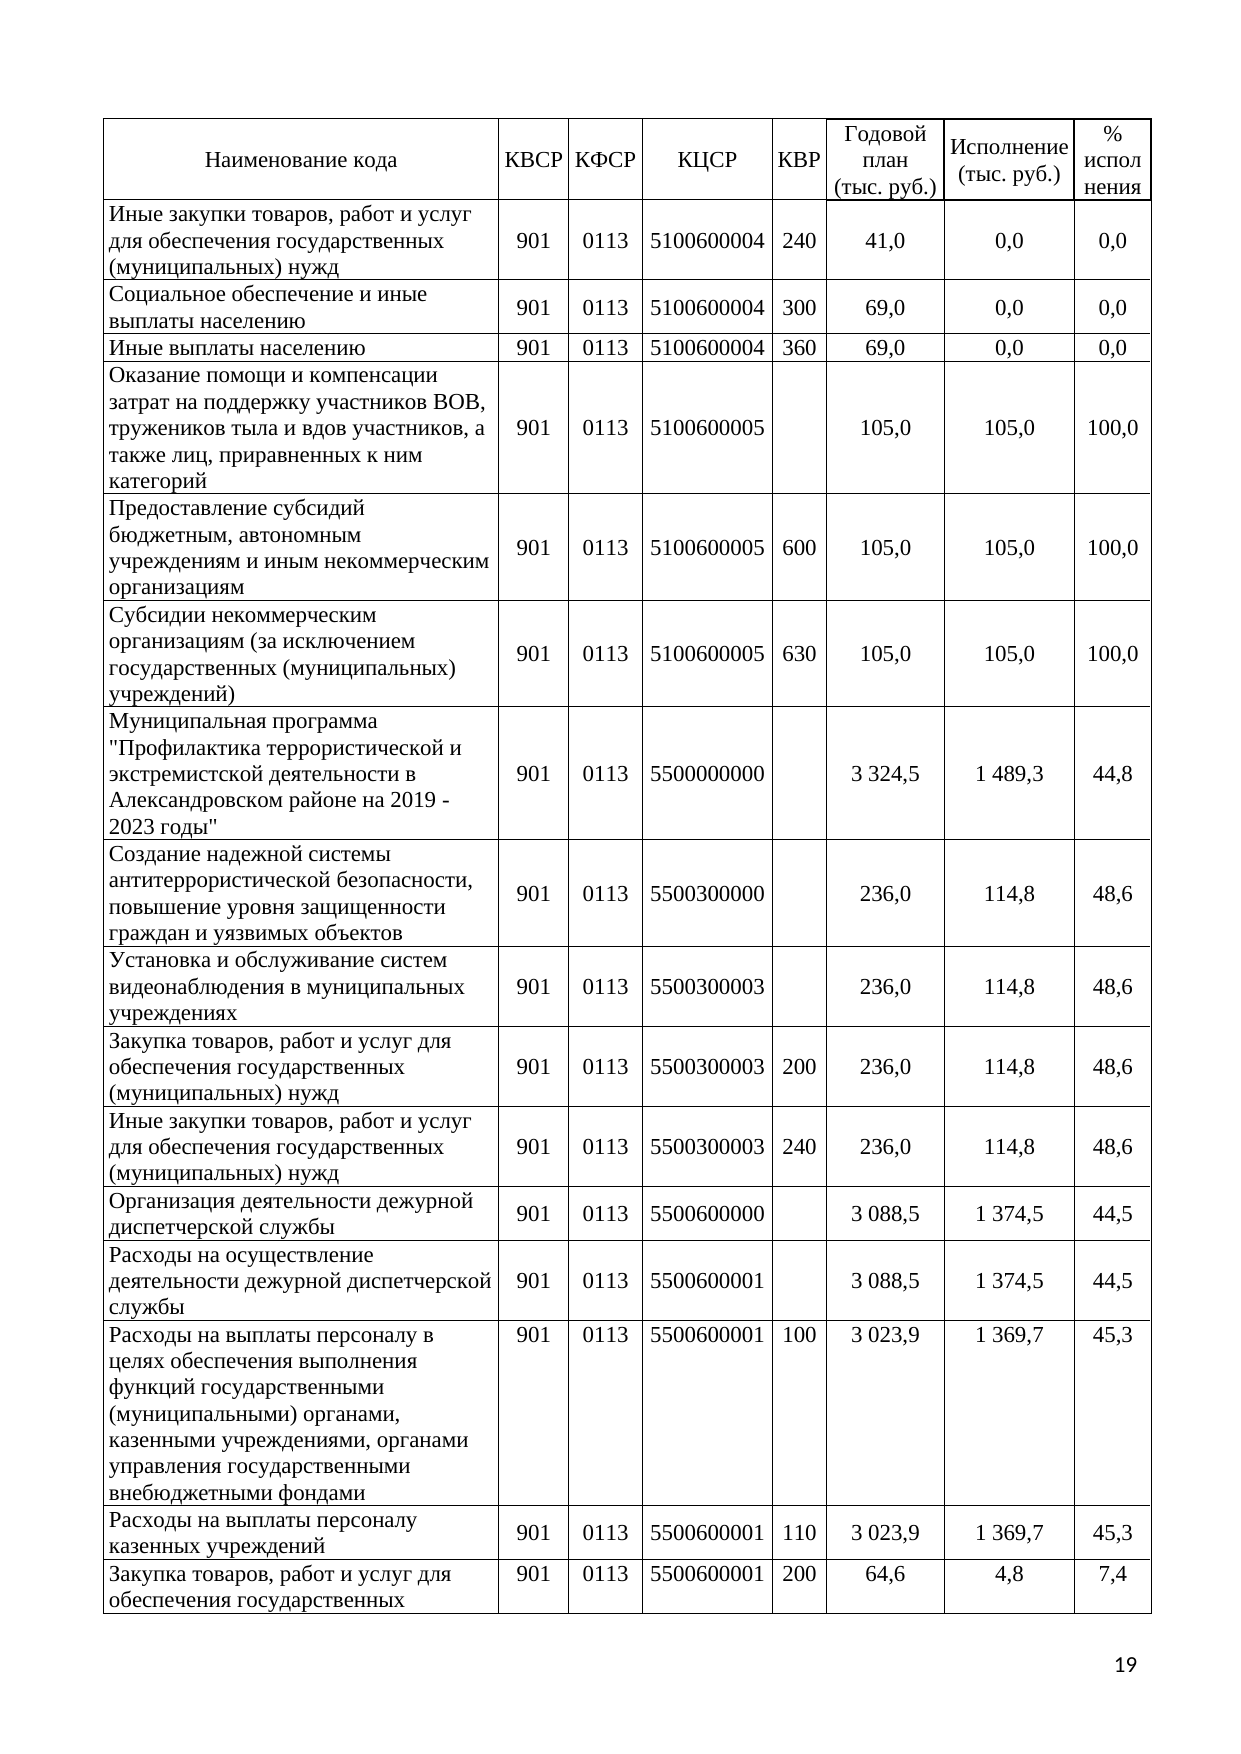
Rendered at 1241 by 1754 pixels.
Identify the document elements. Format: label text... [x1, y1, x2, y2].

table_cell 3 324,5 [827, 707, 944, 839]
table_cell Закупка товаров, работ и услуг для обеспечения государственных (муниципальных) нужд [104, 1027, 498, 1106]
table_header КВР [773, 119, 826, 199]
table_cell 48,6 [1075, 1106, 1151, 1186]
table_cell 236,0 [827, 1027, 944, 1106]
table_cell 41,0 [827, 201, 944, 279]
table_cell Субсидии некоммерческим организациям (за исключением государственных (муниципальных) учреждений) [104, 601, 498, 706]
table_cell 5500300003 [643, 1027, 772, 1106]
table_cell 5500300003 [643, 947, 772, 1026]
table_cell 69,0 [827, 334, 944, 361]
table_cell 114,8 [945, 840, 1074, 946]
table_cell 3 088,5 [827, 1187, 944, 1239]
table_cell 5500600001 [643, 1560, 772, 1613]
table_cell 0113 [569, 1560, 642, 1613]
table_cell 901 [499, 1241, 568, 1320]
table_cell 901 [499, 200, 568, 279]
table_cell 0113 [569, 1027, 642, 1106]
table_cell 5500300000 [643, 840, 772, 946]
table_cell 5100600004 [643, 200, 772, 279]
table_cell 236,0 [827, 947, 944, 1026]
table_cell Иные закупки товаров, работ и услуг для обеспечения государственных (муниципальных) нужд [104, 200, 498, 279]
table_cell 901 [499, 840, 568, 946]
table_cell 236,0 [827, 1107, 944, 1186]
table_cell Социальное обеспечение и иные выплаты населению [104, 280, 498, 333]
table_cell 901 [499, 707, 568, 839]
table_cell 0,0 [1075, 201, 1151, 279]
table_cell 300 [773, 280, 826, 333]
table_cell Организация деятельности дежурной диспетчерской службы [104, 1187, 498, 1239]
table_cell 1 374,5 [945, 1187, 1074, 1239]
table_header Годовой план (тыс. руб.) [827, 120, 943, 199]
table_cell 1 369,7 [945, 1321, 1074, 1505]
table_cell 0113 [569, 1506, 642, 1559]
table_cell 48,6 [1075, 839, 1151, 946]
table_cell 901 [499, 1027, 568, 1106]
table_cell 44,5 [1075, 1240, 1151, 1320]
table_cell 3 088,5 [827, 1241, 944, 1320]
table_cell 5100600005 [643, 601, 772, 706]
table_header Наименование кода [104, 119, 498, 199]
table_cell 630 [773, 601, 826, 706]
table_cell 0113 [569, 200, 642, 279]
table_cell 1 369,7 [945, 1506, 1074, 1559]
table_cell 3 023,9 [827, 1506, 944, 1559]
table_cell 901 [499, 1506, 568, 1559]
table_cell 200 [773, 1027, 826, 1106]
table_cell 236,0 [827, 840, 944, 946]
table_cell 110 [773, 1506, 826, 1559]
table_cell 5100600004 [643, 280, 772, 333]
table_cell 5100600005 [643, 362, 772, 493]
table_cell 901 [499, 362, 568, 493]
table_cell 0113 [569, 840, 642, 946]
table_cell 1 374,5 [945, 1241, 1074, 1320]
table_cell 0113 [569, 601, 642, 706]
table_cell 45,3 [1075, 1505, 1151, 1559]
table_cell 105,0 [827, 494, 944, 600]
table_cell Иные закупки товаров, работ и услуг для обеспечения государственных (муниципальных) нужд [104, 1107, 498, 1186]
table_cell Муниципальная программа "Профилактика террористической и экстремистской деятельности в Александровском районе на 2019 - 2023 годы" [104, 707, 498, 839]
table_cell 901 [499, 601, 568, 706]
table_cell Оказание помощи и компенсации затрат на поддержку участников ВОВ, тружеников тыла и вдов участников, а также лиц, приравненных к ним категорий [104, 362, 498, 493]
table_cell 0113 [569, 280, 642, 333]
table_cell Расходы на осуществление деятельности дежурной диспетчерской службы [104, 1241, 498, 1320]
table_cell 0113 [569, 494, 642, 600]
table_cell 0113 [569, 1321, 642, 1505]
table_header КЦСР [643, 119, 772, 199]
table_cell [773, 947, 826, 1026]
table_cell 0,0 [945, 334, 1074, 361]
table_cell 200 [773, 1560, 826, 1613]
table_header КФСР [569, 119, 642, 199]
table_cell 105,0 [945, 494, 1074, 600]
table_cell 5500000000 [643, 707, 772, 839]
table_cell [773, 1187, 826, 1239]
table_cell 901 [499, 1321, 568, 1505]
table_cell [773, 707, 826, 839]
table_cell 0113 [569, 1107, 642, 1186]
table_cell 48,6 [1075, 946, 1151, 1026]
table_cell [773, 362, 826, 493]
table_cell 69,0 [827, 280, 944, 333]
table_cell 0,0 [945, 201, 1074, 279]
table_cell Предоставление субсидий бюджетным, автономным учреждениям и иным некоммерческим организациям [104, 494, 498, 600]
table_cell 1 489,3 [945, 707, 1074, 839]
table_cell 0113 [569, 707, 642, 839]
table_cell 5500600001 [643, 1321, 772, 1505]
table_cell 114,8 [945, 1107, 1074, 1186]
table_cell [104, 1560, 498, 1613]
table_cell 901 [499, 334, 568, 361]
table_cell 100,0 [1075, 600, 1151, 706]
table_cell 240 [773, 200, 826, 279]
table_cell 901 [499, 947, 568, 1026]
table_header Исполнение (тыс. руб.) [945, 120, 1073, 199]
table_cell [773, 840, 826, 946]
table_cell Создание надежной системы антитеррористической безопасности, повышение уровня защищенности граждан и уязвимых объектов [104, 840, 498, 946]
table_header КВСР [499, 119, 568, 199]
table_cell 45,3 [1075, 1320, 1151, 1505]
table_cell 100,0 [1075, 493, 1151, 600]
table_cell 901 [499, 280, 568, 333]
table_cell 105,0 [945, 601, 1074, 706]
table_cell 600 [773, 494, 826, 600]
table_cell 5500600001 [643, 1241, 772, 1320]
table_cell 5100600005 [643, 494, 772, 600]
table_cell 0113 [569, 1241, 642, 1320]
table_cell 5500600000 [643, 1187, 772, 1239]
table_cell 114,8 [945, 947, 1074, 1026]
table_cell Установка и обслуживание систем видеонаблюдения в муниципальных учреждениях [104, 947, 498, 1026]
table_cell 0113 [569, 947, 642, 1026]
table_cell 114,8 [945, 1027, 1074, 1106]
table_cell 901 [499, 1187, 568, 1239]
table_cell 100 [773, 1321, 826, 1505]
table_cell 105,0 [827, 601, 944, 706]
table_cell 901 [499, 1107, 568, 1186]
table_cell 105,0 [945, 362, 1074, 493]
table_cell Расходы на выплаты персоналу казенных учреждений [104, 1506, 498, 1559]
table_cell 105,0 [827, 362, 944, 493]
table_cell 360 [773, 334, 826, 361]
table_cell 0,0 [945, 280, 1074, 333]
table_cell 44,8 [1075, 706, 1151, 839]
table_cell [773, 1241, 826, 1320]
table_cell Иные выплаты населению [104, 334, 498, 361]
table_header % исполнения [1075, 120, 1150, 199]
table_cell 901 [499, 1560, 568, 1613]
table_cell Расходы на выплаты персоналу в целях обеспечения выполнения функций государственными (муниципальными) органами, казенными учреждениями, органами управления государственными внебюджетными фондами [104, 1321, 498, 1505]
table_cell 48,6 [1075, 1026, 1151, 1106]
table_cell 44,5 [1075, 1186, 1151, 1239]
table_cell 7,4 [1075, 1559, 1151, 1613]
table_cell 5100600004 [643, 334, 772, 361]
table_cell 0113 [569, 334, 642, 361]
table_cell 901 [499, 494, 568, 600]
table_cell 0113 [569, 1187, 642, 1239]
table_cell 5500300003 [643, 1107, 772, 1186]
table_cell 0,0 [1075, 279, 1151, 333]
table_cell 100,0 [1075, 361, 1151, 493]
table_cell 0,0 [1075, 333, 1151, 361]
table_cell 4,8 [945, 1560, 1074, 1613]
table_cell 5500600001 [643, 1506, 772, 1559]
table_cell 64,6 [827, 1560, 944, 1613]
table_cell 3 023,9 [827, 1321, 944, 1505]
table_cell 240 [773, 1107, 826, 1186]
table_cell 0113 [569, 362, 642, 493]
